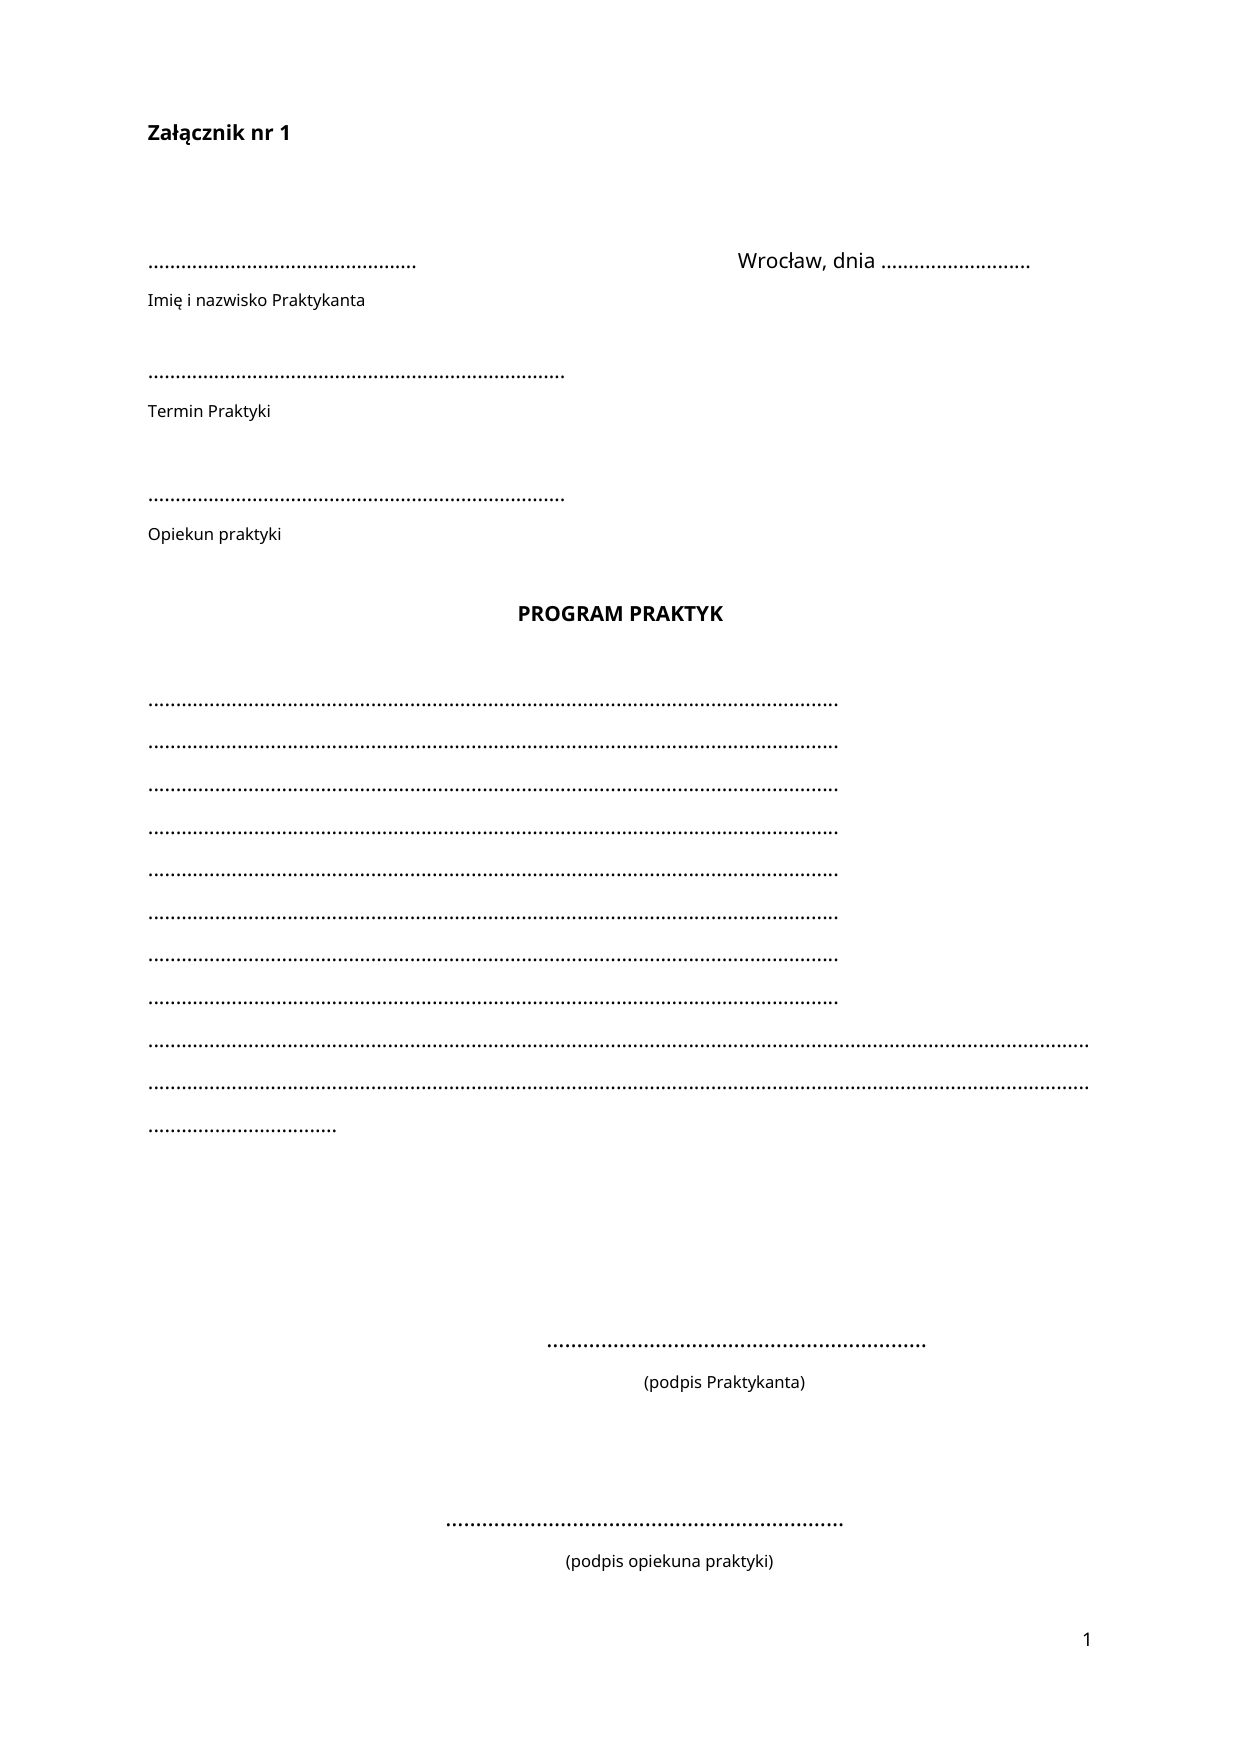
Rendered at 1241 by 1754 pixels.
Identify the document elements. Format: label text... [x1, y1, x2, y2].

text …………………………………………………………………. [148, 357, 1092, 385]
text Termin Praktyki [148, 399, 1092, 465]
text ............................................................................................................................ [148, 854, 1092, 883]
text …………………………………………………………………. [148, 479, 1092, 508]
text ………………………………………………………… [148, 1502, 1092, 1533]
text ............................................................................................................................ [148, 727, 1092, 755]
text (podpis opiekuna praktyki) [148, 1549, 1092, 1572]
text ............................................................................................................................ [148, 769, 1092, 798]
text Opiekun praktyki [148, 522, 1092, 545]
text ............................................................................................................................ [148, 982, 1092, 1011]
text Imię i nazwisko Praktykanta [148, 288, 1092, 311]
text Załącznik nr 1 [148, 118, 1092, 147]
text ............................................................................................................................ [148, 684, 1092, 712]
text ............................................................................................................................ [148, 897, 1092, 925]
text .................................................................................................................................................................................................................................................................................................................................................................................... [148, 1025, 1092, 1138]
text …………………………………………. Wrocław, dnia ……..................... [148, 246, 1092, 274]
text ............................................................................................................................ [148, 812, 1092, 840]
text ……………………………………………………… [148, 1323, 1092, 1354]
text ............................................................................................................................ [148, 939, 1092, 968]
text (podpis Praktykanta) [148, 1370, 1092, 1393]
text PROGRAM PRAKTYK [148, 599, 1092, 627]
